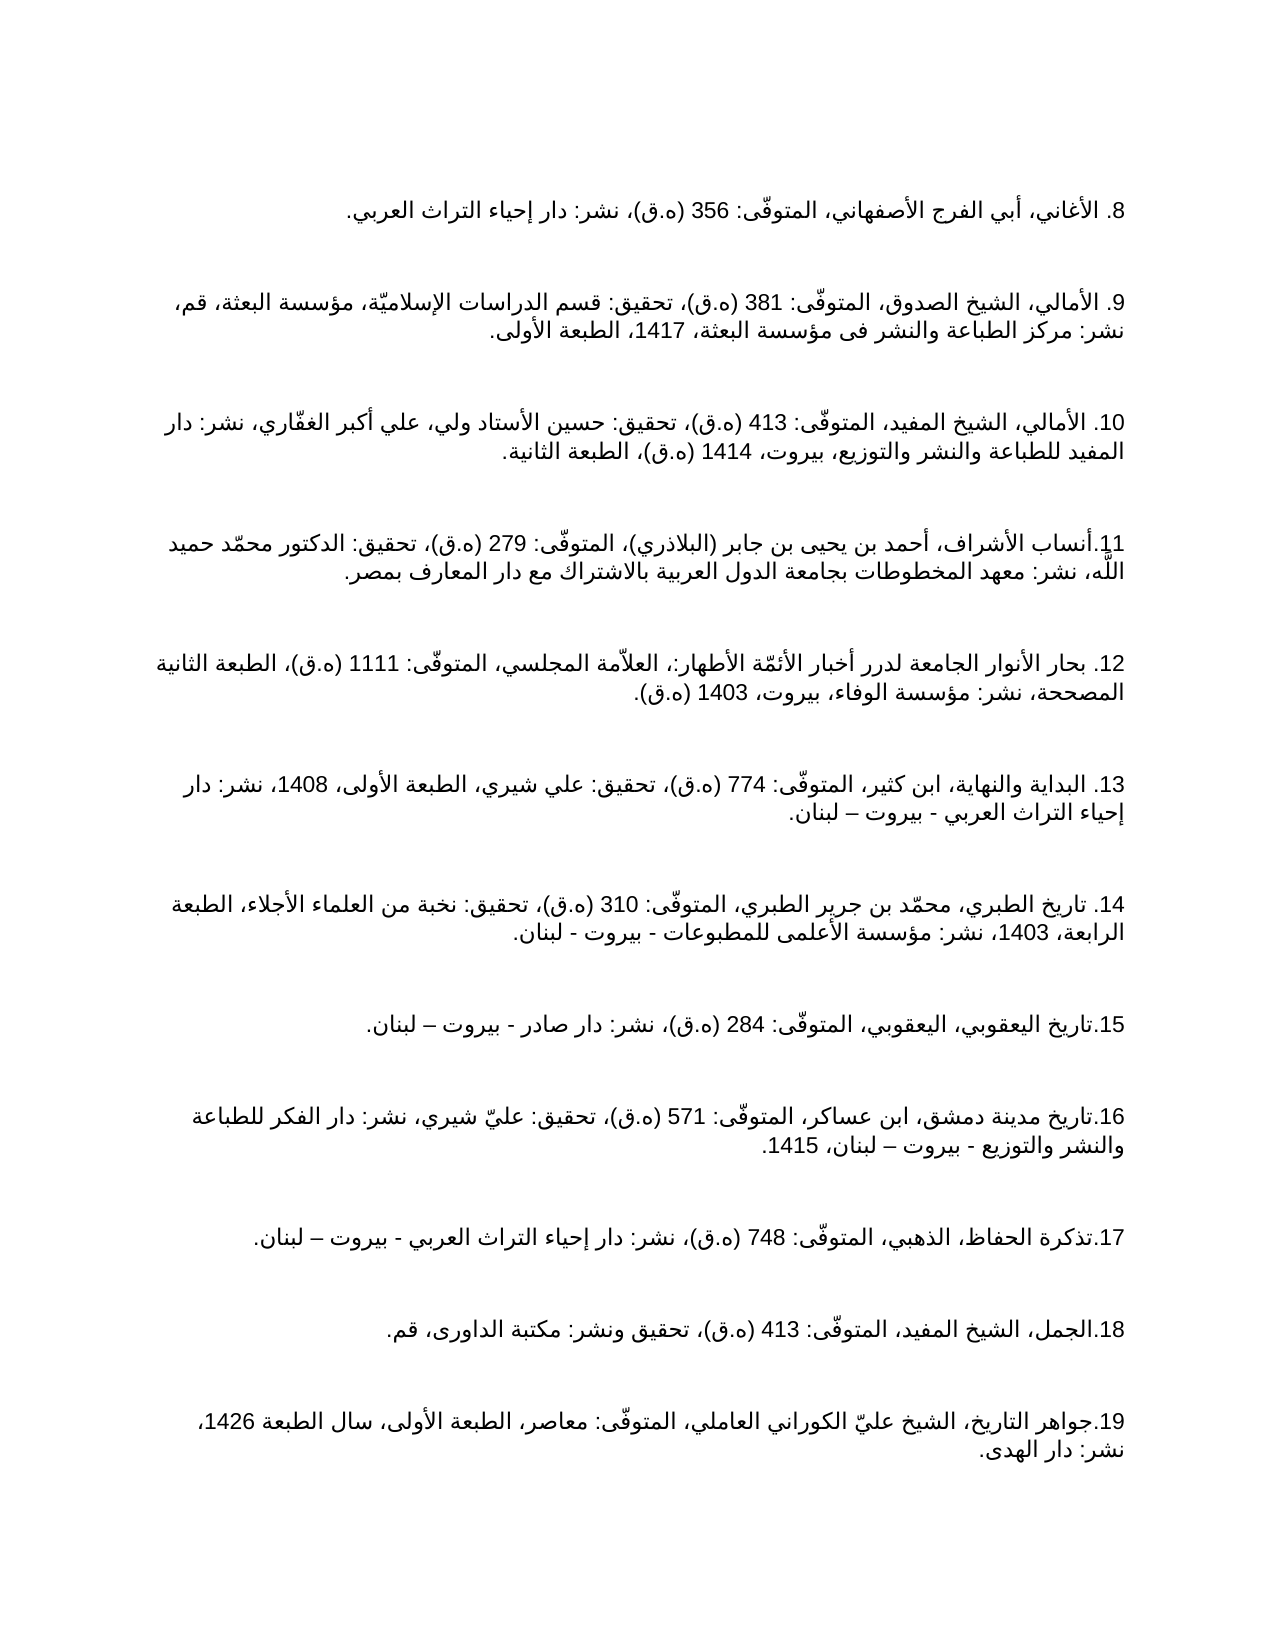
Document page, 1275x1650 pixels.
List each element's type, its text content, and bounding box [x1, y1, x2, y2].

text 8. الأغاني، أبي الفرج الأصفهاني، المتوفّى: 356 (ه.ق)، نشر: دار إحياء التراث العربي. [150, 197, 1125, 223]
text 16.تاريخ مدينة دمشق، ابن عساكر، المتوفّى: 571 (ه.ق)، تحقيق: عليّ شيري، نشر: دار الفكر للطباعة والنشر والتوزيع - بيروت – لبنان، 1415. [150, 1103, 1125, 1158]
text 15.تاريخ اليعقوبي، اليعقوبي، المتوفّى: 284 (ه.ق)، نشر: دار صادر - بيروت – لبنان. [150, 1011, 1125, 1038]
text 9. الأمالي، الشيخ الصدوق، المتوفّى: 381 (ه.ق)، تحقيق: قسم الدراسات الإسلاميّة، مؤسسة البعثة، قم، نشر: مركز الطباعة والنشر فی مؤسسة البعثة، 1417، الطبعة الأولى. [150, 289, 1125, 344]
text 17.تذكرة الحفاظ، الذهبي، المتوفّى: 748 (ه.ق)، نشر: دار إحياء التراث العربي - بيروت – لبنان. [150, 1224, 1125, 1250]
text 13. البداية والنهاية، ابن كثير، المتوفّى: 774 (ه.ق)، تحقيق: علي شيري، الطبعة الأولى، 1408، نشر: دار إحياء التراث العربي - بيروت – لبنان. [150, 771, 1125, 825]
text 10. الأمالي، الشيخ المفيد، المتوفّى: 413 (ه.ق)، تحقيق: حسين الأستاد ولي، علي أكبر الغفّاري، نشر: دار المفيد للطباعة والنشر والتوزيع، بيروت، 1414 (ه.ق)، الطبعة الثانية. [150, 409, 1125, 464]
text 18.الجمل، الشيخ المفيد، المتوفّى: 413 (ه.ق)، تحقيق ونشر: مكتبة الداوری، قم. [150, 1316, 1125, 1342]
text 19.جواهر التاريخ، الشيخ عليّ الكوراني العاملي، المتوفّى: معاصر، الطبعة الأولى، سال الطبعة 1426، نشر: دار الهدى. [150, 1408, 1125, 1462]
text 12. بحار الأنوار الجامعة لدرر أخبار الأئمّة الأطهار:، العلاّمة المجلسي، المتوفّى: 1111 (ه.ق)، الطبعة الثانية المصححة، نشر: مؤسسة الوفاء، بيروت، 1403 (ه.ق). [150, 650, 1125, 705]
text 14. تاريخ الطبري، محمّد بن جرير الطبري، المتوفّى: 310 (ه.ق)، تحقيق: نخبة من العلماء الأجلاء، الطبعة الرابعة، 1403، نشر: مؤسسة الأعلمی للمطبوعات - بيروت - لبنان. [150, 891, 1125, 946]
text 11.أنساب الأشراف، أحمد بن يحيى بن جابر (البلاذري)، المتوفّى: 279 (ه.ق)، تحقيق: الدكتور محمّد حميد اللَّه، نشر: معهد المخطوطات بجامعة الدول العربية بالاشتراك مع دار المعارف بمصر. [150, 530, 1125, 584]
